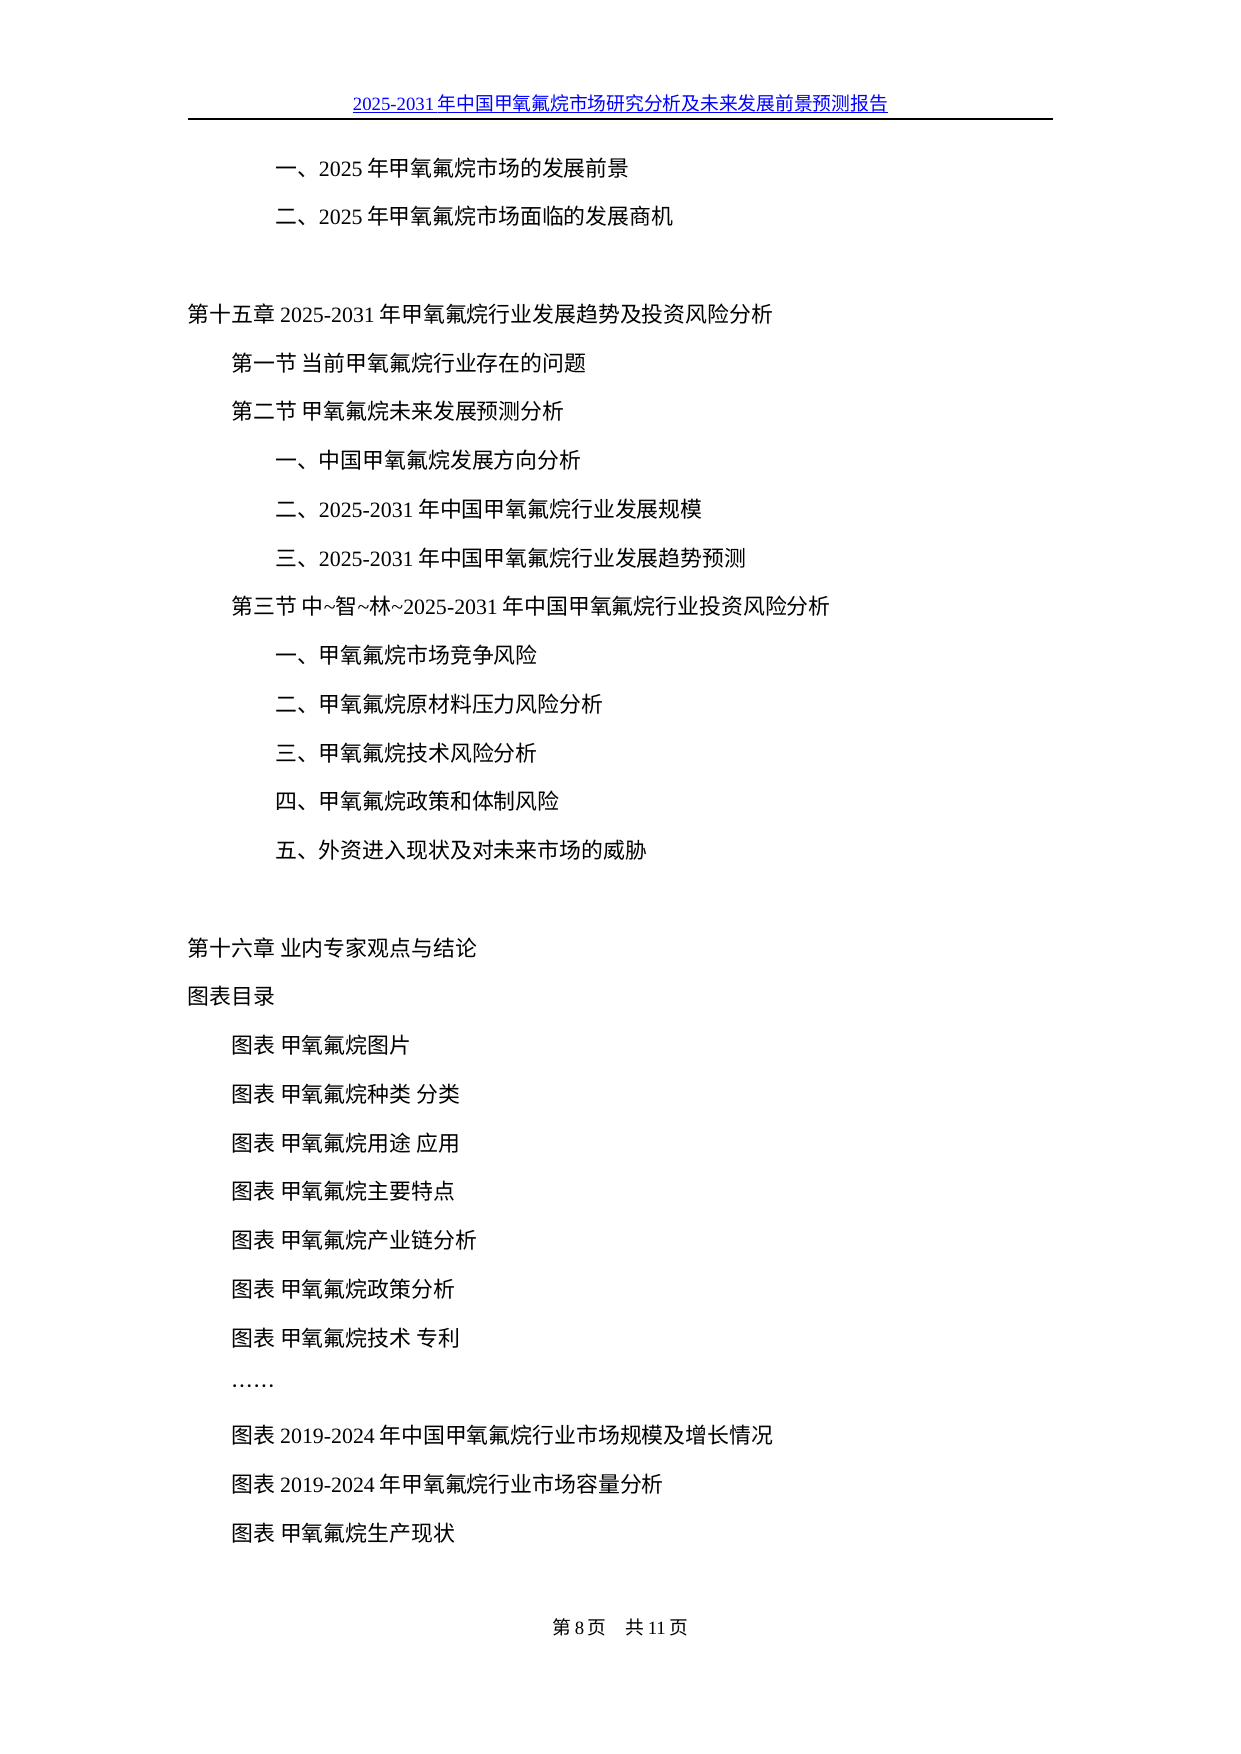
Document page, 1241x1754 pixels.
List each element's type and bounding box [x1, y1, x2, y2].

text [187, 150, 1053, 1548]
